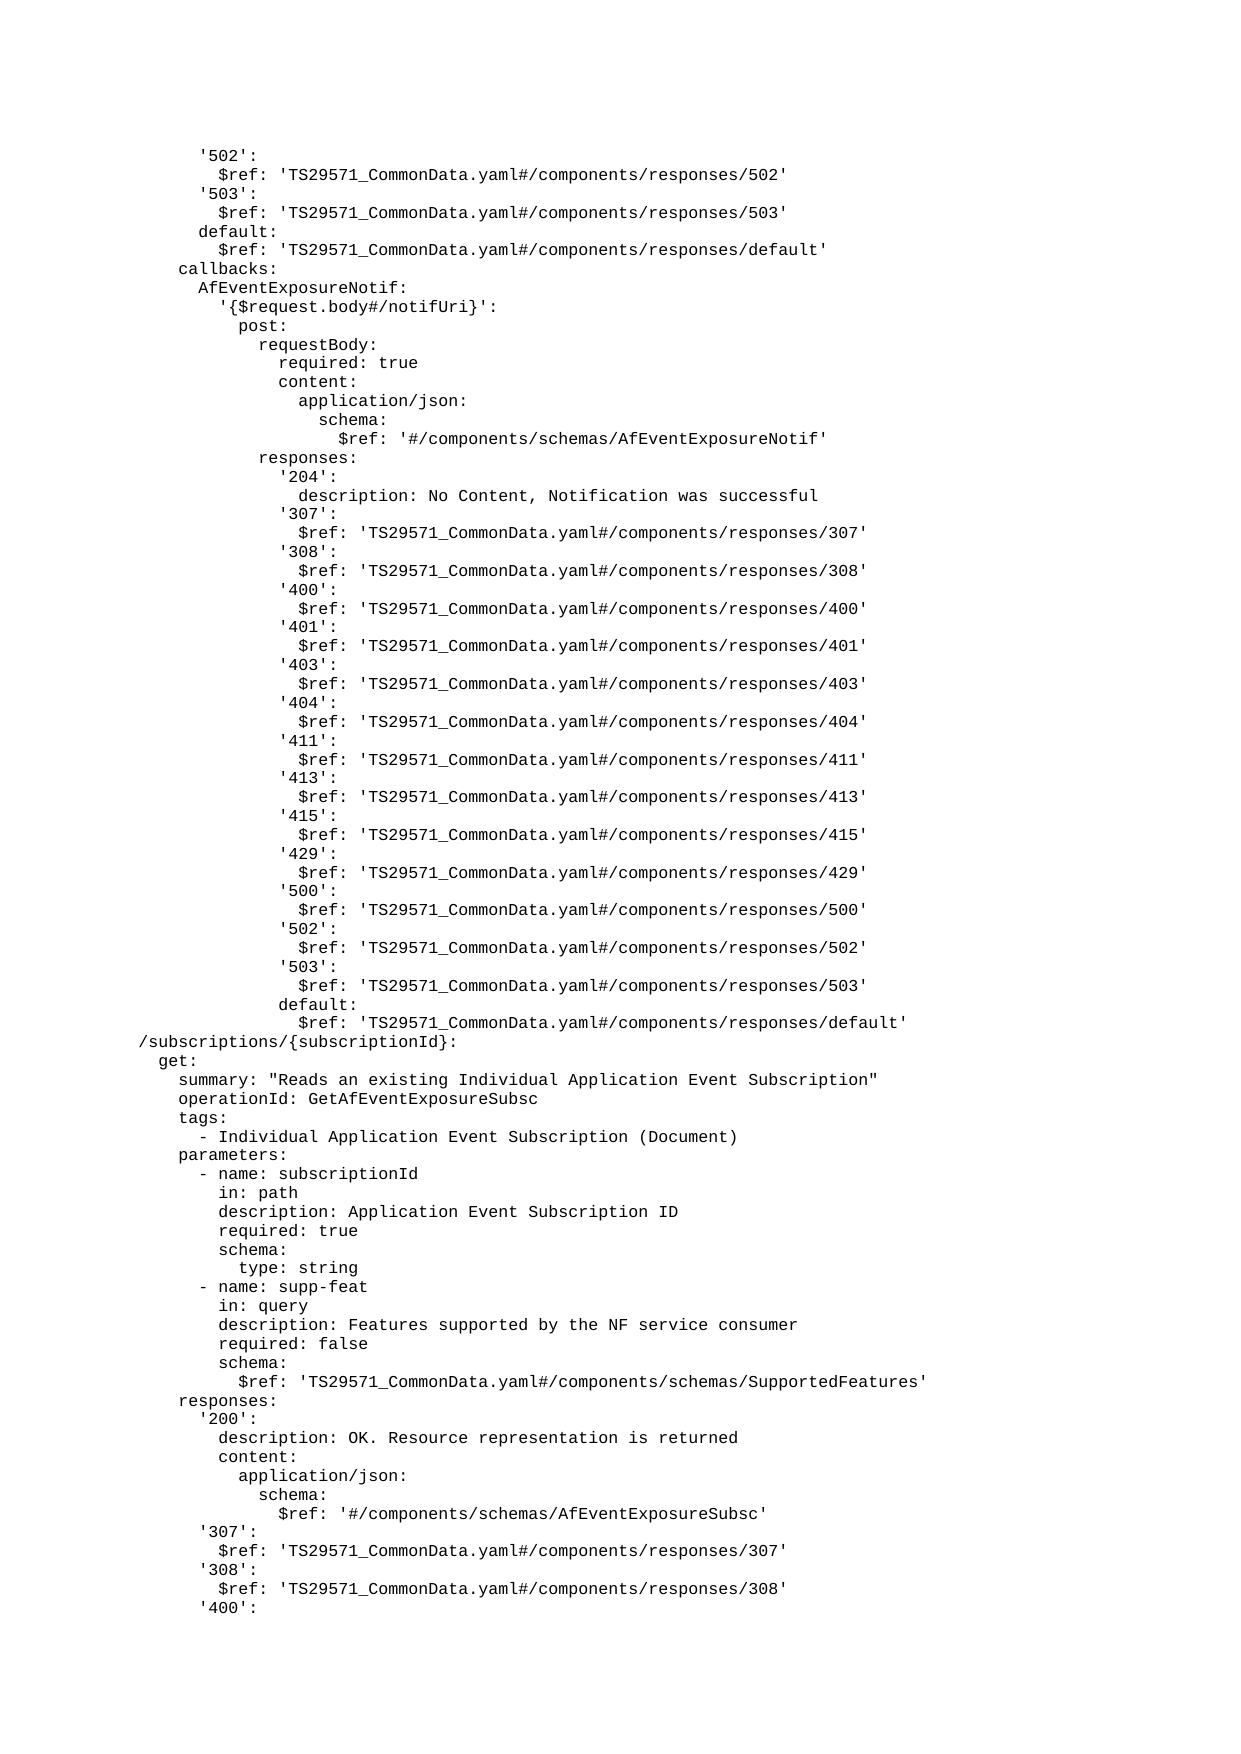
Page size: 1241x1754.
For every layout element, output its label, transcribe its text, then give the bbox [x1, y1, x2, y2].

text $ref: 'TS29571_CommonData.yaml#/components/responses/404' [118, 713, 1122, 732]
text summary: "Reads an existing Individual Application Event Subscription" [118, 1072, 1122, 1090]
text - Individual Application Event Subscription (Document) [118, 1128, 1122, 1147]
text default: [118, 223, 1122, 242]
text $ref: '#/components/schemas/AfEventExposureNotif' [118, 431, 1122, 449]
text in: path [118, 1185, 1122, 1203]
text '{$request.body#/notifUri}': [118, 298, 1122, 317]
text '403': [118, 657, 1122, 676]
text content: [118, 374, 1122, 393]
text $ref: '#/components/schemas/AfEventExposureSubsc' [118, 1505, 1122, 1524]
text application/json: [118, 1467, 1122, 1486]
text '307': [118, 506, 1122, 525]
text - name: supp-feat [118, 1279, 1122, 1298]
text type: string [118, 1260, 1122, 1279]
text '404': [118, 694, 1122, 713]
text description: Features supported by the NF service consumer [118, 1317, 1122, 1336]
text description: OK. Resource representation is returned [118, 1430, 1122, 1449]
text $ref: 'TS29571_CommonData.yaml#/components/responses/308' [118, 1581, 1122, 1599]
text callbacks: [118, 261, 1122, 280]
text '500': [118, 883, 1122, 902]
text operationId: GetAfEventExposureSubsc [118, 1090, 1122, 1109]
text schema: [118, 1241, 1122, 1260]
text '415': [118, 808, 1122, 826]
text '411': [118, 732, 1122, 751]
text '429': [118, 845, 1122, 864]
text requestBody: [118, 336, 1122, 355]
text '204': [118, 468, 1122, 487]
text post: [118, 317, 1122, 336]
text $ref: 'TS29571_CommonData.yaml#/components/responses/429' [118, 864, 1122, 883]
text '200': [118, 1411, 1122, 1430]
text $ref: 'TS29571_CommonData.yaml#/components/responses/415' [118, 826, 1122, 845]
text schema: [118, 1486, 1122, 1505]
text schema: [118, 1354, 1122, 1373]
text required: true [118, 1222, 1122, 1241]
text in: query [118, 1298, 1122, 1317]
text required: true [118, 355, 1122, 374]
text '401': [118, 619, 1122, 638]
text $ref: 'TS29571_CommonData.yaml#/components/responses/401' [118, 638, 1122, 657]
text $ref: 'TS29571_CommonData.yaml#/components/responses/502' [118, 167, 1122, 185]
text $ref: 'TS29571_CommonData.yaml#/components/schemas/SupportedFeatures' [118, 1373, 1122, 1392]
text $ref: 'TS29571_CommonData.yaml#/components/responses/400' [118, 600, 1122, 619]
text - name: subscriptionId [118, 1166, 1122, 1185]
text parameters: [118, 1147, 1122, 1166]
text '308': [118, 544, 1122, 562]
text $ref: 'TS29571_CommonData.yaml#/components/responses/default' [118, 1015, 1122, 1034]
text $ref: 'TS29571_CommonData.yaml#/components/responses/308' [118, 562, 1122, 581]
text $ref: 'TS29571_CommonData.yaml#/components/responses/503' [118, 204, 1122, 223]
text '413': [118, 770, 1122, 789]
text description: No Content, Notification was successful [118, 487, 1122, 506]
text responses: [118, 1392, 1122, 1411]
text description: Application Event Subscription ID [118, 1203, 1122, 1222]
text '503': [118, 185, 1122, 204]
text $ref: 'TS29571_CommonData.yaml#/components/responses/502' [118, 939, 1122, 958]
text $ref: 'TS29571_CommonData.yaml#/components/responses/403' [118, 676, 1122, 694]
text '503': [118, 958, 1122, 977]
text get: [118, 1053, 1122, 1072]
text schema: [118, 412, 1122, 431]
text application/json: [118, 393, 1122, 412]
text $ref: 'TS29571_CommonData.yaml#/components/responses/307' [118, 1543, 1122, 1562]
text $ref: 'TS29571_CommonData.yaml#/components/responses/307' [118, 525, 1122, 544]
text '307': [118, 1524, 1122, 1543]
text responses: [118, 449, 1122, 468]
text content: [118, 1449, 1122, 1467]
text '308': [118, 1562, 1122, 1581]
text default: [118, 996, 1122, 1015]
text $ref: 'TS29571_CommonData.yaml#/components/responses/500' [118, 902, 1122, 921]
text tags: [118, 1109, 1122, 1128]
text '502': [118, 921, 1122, 939]
text $ref: 'TS29571_CommonData.yaml#/components/responses/503' [118, 977, 1122, 996]
text $ref: 'TS29571_CommonData.yaml#/components/responses/411' [118, 751, 1122, 770]
text /subscriptions/{subscriptionId}: [118, 1034, 1122, 1053]
text $ref: 'TS29571_CommonData.yaml#/components/responses/default' [118, 242, 1122, 261]
text '400': [118, 1599, 1122, 1618]
text AfEventExposureNotif: [118, 280, 1122, 298]
text '400': [118, 581, 1122, 600]
text required: false [118, 1336, 1122, 1354]
text $ref: 'TS29571_CommonData.yaml#/components/responses/413' [118, 789, 1122, 808]
text '502': [118, 148, 1122, 167]
